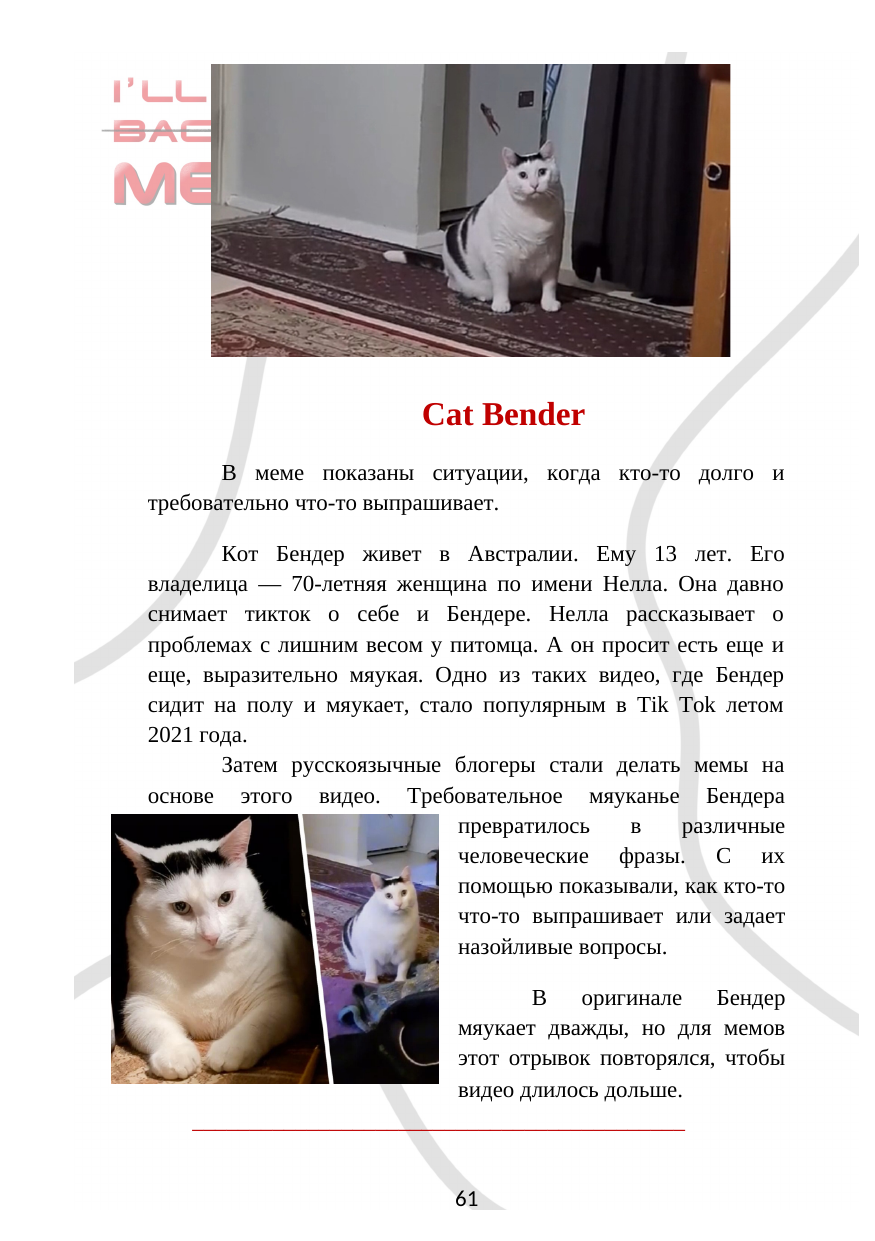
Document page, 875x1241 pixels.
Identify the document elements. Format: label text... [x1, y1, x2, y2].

text Cat Bender [148, 394, 785, 432]
picture [74, 52, 859, 1210]
text Затем русскоязычные блогеры стали делать мемы на основе этого видео. Требовательное мяуканье Бендера превратилось в различные человеческие фразы. С их помощью показывали, как кто-то что-то выпрашивает или задает назойливые вопросы. [148, 751, 785, 959]
text В оригинале Бендер мяукает дважды, но для мемов этот отрывок повторялся, чтобы видео длилось дольше. [148, 984, 785, 1103]
text Кот Бендер живет в Австралии. Ему 13 лет. Его владелица — 70-летняя женщина по имени Нелла. Она давно снимает тикток о себе и Бендере. Нелла рассказывает о проблемах с лишним весом у питомца. А он просит есть еще и еще, выразительно мяукая. Одно из таких видео, где Бендер сидит на полу и мяукает, стало популярным в Tik Tok летом 2021 года. [148, 540, 785, 748]
text В меме показаны ситуации, когда кто-то долго и требовательно что-то выпрашивает. [148, 459, 785, 515]
text ___________________________________________ [148, 1107, 785, 1133]
